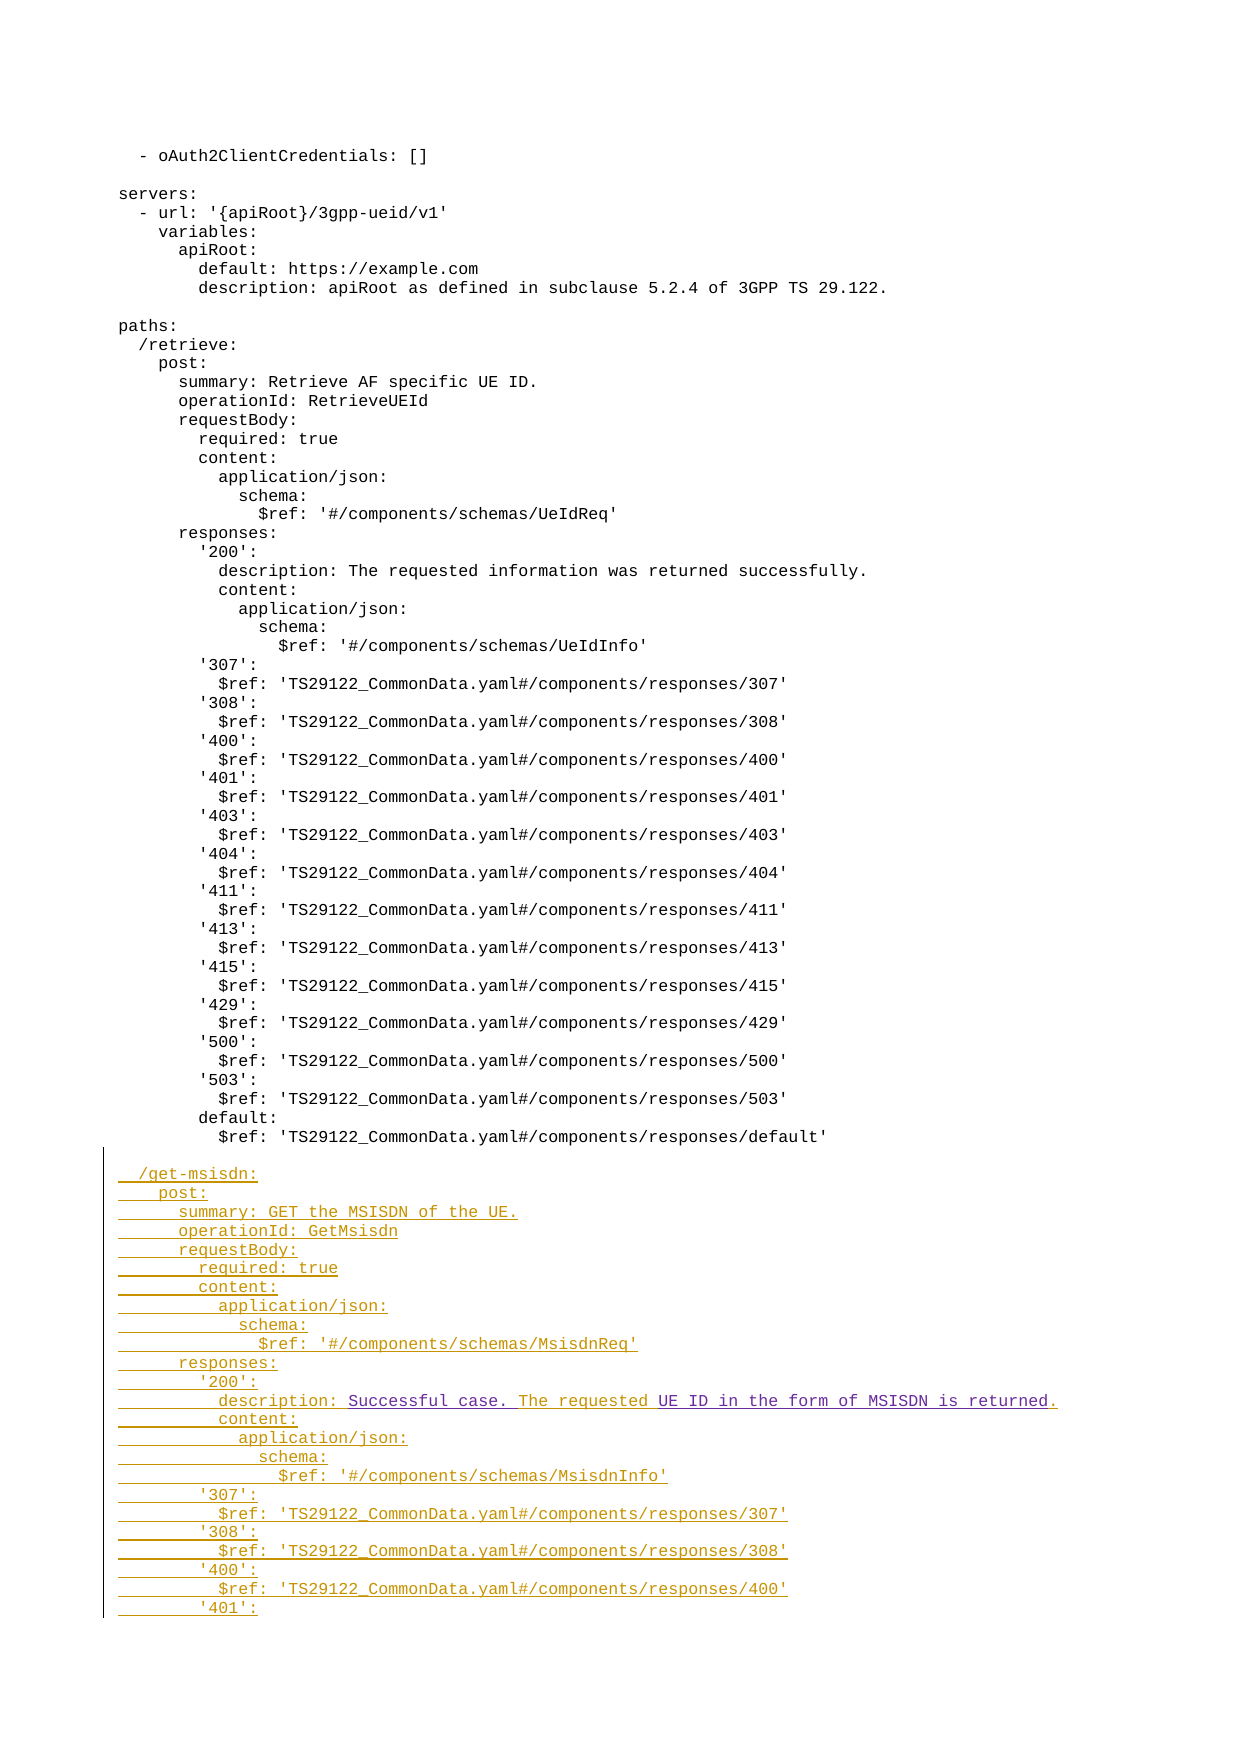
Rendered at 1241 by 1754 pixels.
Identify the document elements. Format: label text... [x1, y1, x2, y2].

text $ref: 'TS29122_CommonData.yaml#/components/responses/307' [118, 676, 1122, 694]
text $ref: 'TS29122_CommonData.yaml#/components/responses/401' [118, 789, 1122, 808]
text '413': [118, 921, 1122, 939]
text post: [118, 355, 1122, 374]
text $ref: 'TS29122_CommonData.yaml#/components/responses/429' [118, 1015, 1122, 1034]
text '307': [118, 657, 1122, 676]
text responses: [118, 525, 1122, 544]
text - oAuth2ClientCredentials: [] [118, 148, 1122, 167]
text $ref: 'TS29122_CommonData.yaml#/components/responses/404' [118, 864, 1122, 883]
text apiRoot: [118, 242, 1122, 261]
text '403': [118, 808, 1122, 826]
text description: The requested information was returned successfully. [118, 562, 1122, 581]
text '400': [118, 732, 1122, 751]
text servers: [118, 185, 1122, 204]
text required: true [118, 431, 1122, 449]
text '401': [118, 770, 1122, 789]
text $ref: '#/components/schemas/UeIdReq' [118, 506, 1122, 525]
text '411': [118, 883, 1122, 902]
text '308': [118, 694, 1122, 713]
text schema: [118, 487, 1122, 506]
text $ref: '#/components/schemas/UeIdInfo' [118, 638, 1122, 657]
text $ref: 'TS29122_CommonData.yaml#/components/responses/413' [118, 939, 1122, 958]
text /retrieve: [118, 336, 1122, 355]
text '503': [118, 1072, 1122, 1090]
text description: apiRoot as defined in subclause 5.2.4 of 3GPP TS 29.122. [118, 280, 1122, 298]
text $ref: 'TS29122_CommonData.yaml#/components/responses/500' [118, 1053, 1122, 1072]
text paths: [118, 317, 1122, 336]
text default: https://example.com [118, 261, 1122, 280]
text $ref: 'TS29122_CommonData.yaml#/components/responses/308' [118, 713, 1122, 732]
text $ref: 'TS29122_CommonData.yaml#/components/responses/403' [118, 826, 1122, 845]
text $ref: 'TS29122_CommonData.yaml#/components/responses/415' [118, 977, 1122, 996]
text '415': [118, 958, 1122, 977]
text application/json: [118, 468, 1122, 487]
text '404': [118, 845, 1122, 864]
text operationId: RetrieveUEId [118, 393, 1122, 412]
text application/json: [118, 600, 1122, 619]
text content: [118, 581, 1122, 600]
text $ref: 'TS29122_CommonData.yaml#/components/responses/400' [118, 751, 1122, 770]
text $ref: 'TS29122_CommonData.yaml#/components/responses/503' [118, 1090, 1122, 1109]
text content: [118, 449, 1122, 468]
text '200': [118, 544, 1122, 562]
text summary: Retrieve AF specific UE ID. [118, 374, 1122, 393]
text requestBody: [118, 412, 1122, 431]
text '500': [118, 1034, 1122, 1053]
text $ref: 'TS29122_CommonData.yaml#/components/responses/default' [118, 1128, 1122, 1147]
text variables: [118, 223, 1122, 242]
text default: [118, 1109, 1122, 1128]
text schema: [118, 619, 1122, 638]
text '429': [118, 996, 1122, 1015]
text $ref: 'TS29122_CommonData.yaml#/components/responses/411' [118, 902, 1122, 921]
text - url: '{apiRoot}/3gpp-ueid/v1' [118, 204, 1122, 223]
